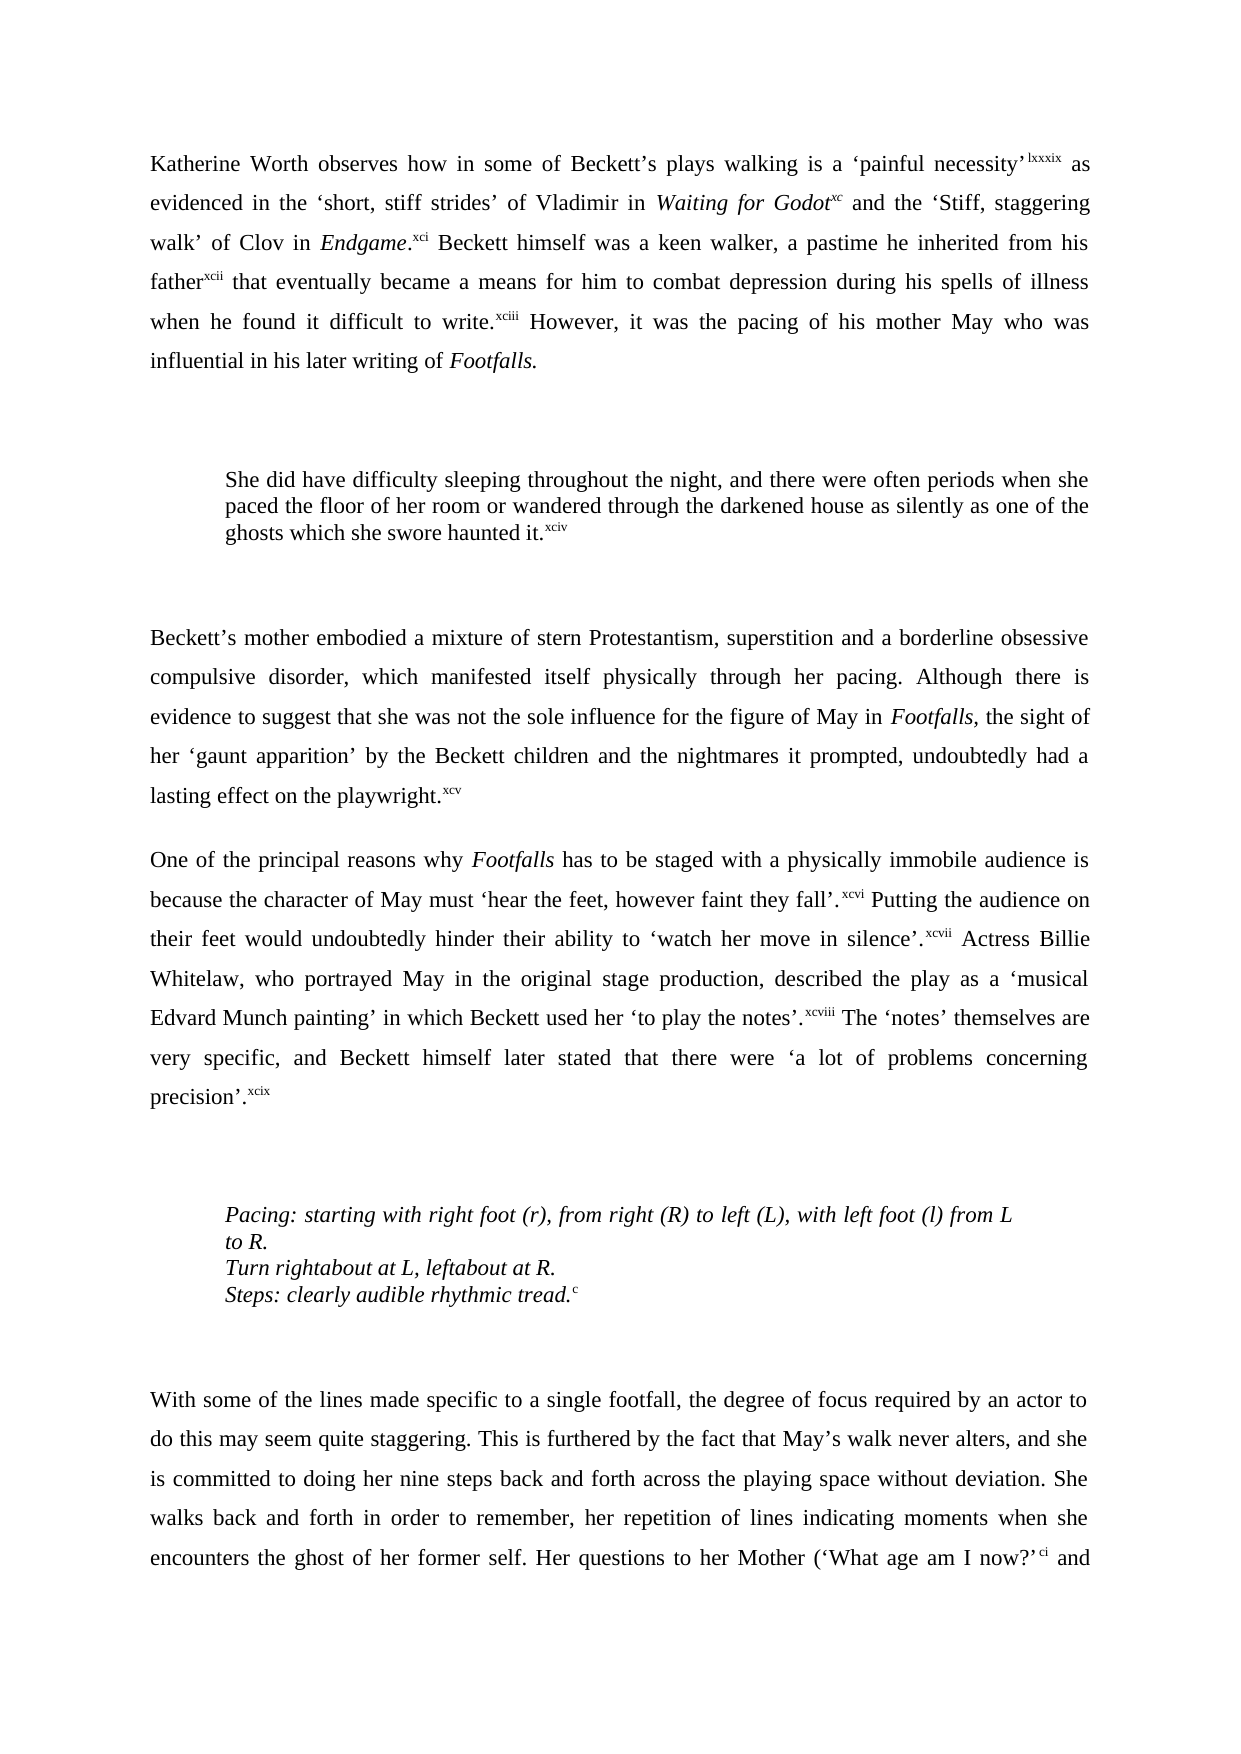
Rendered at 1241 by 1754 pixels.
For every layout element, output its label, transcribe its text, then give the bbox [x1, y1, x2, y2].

text Steps: clearly audible rhythmic tread. [225, 1281, 1015, 1307]
text Beckett’s mother embodied a mixture of stern Protestantism, superstition and a borderline obsessive compulsive disorder, which manifested itself physically through her pacing. Although there is evidence to suggest that she was not the sole influence for the figure of May in Footfalls, the sight of her ‘gaunt apparition’ by the Beckett children and the nightmares it prompted, undoubtedly had a lasting effect on the playwright. [150, 624, 1090, 808]
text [150, 1386, 1090, 1570]
text One of the principal reasons why Footfalls has to be staged with a physically immobile audience is because the character of May must ‘hear the feet, however faint they fall’. Putting the audience on their feet would undoubtedly hinder their ability to ‘watch her move in silence’. Actress Billie Whitelaw, who portrayed May in the original stage production, described the play as a ‘musical Edvard Munch painting’ in which Beckett used her ‘to play the notes’. The ‘notes’ themselves are very specific, and Beckett himself later stated that there were ‘a lot of problems concerning precision’. [150, 846, 1090, 1109]
text Katherine Worth observes how in some of Beckett’s plays walking is a ‘painful necessity’ as evidenced in the ‘short, stiff strides’ of Vladimir in Waiting for Godot and the ‘Stiff, staggering walk’ of Clov in Endgame. Beckett himself was a keen walker, a pastime he inherited from his father that eventually became a means for him to combat depression during his spells of illness when he found it difficult to write. However, it was the pacing of his mother May who was influential in his later writing of Footfalls. [150, 150, 1090, 374]
text She did have difficulty sleeping throughout the night, and there were often periods when she paced the floor of her room or wandered through the darkened house as silently as one of the ghosts which she swore haunted it. [225, 466, 1090, 545]
text Turn rightabout at L, leftabout at R. [225, 1254, 1015, 1281]
text Pacing: starting with right foot (r), from right (R) to left (L), with left foot (l) from L to R. [225, 1202, 1015, 1254]
